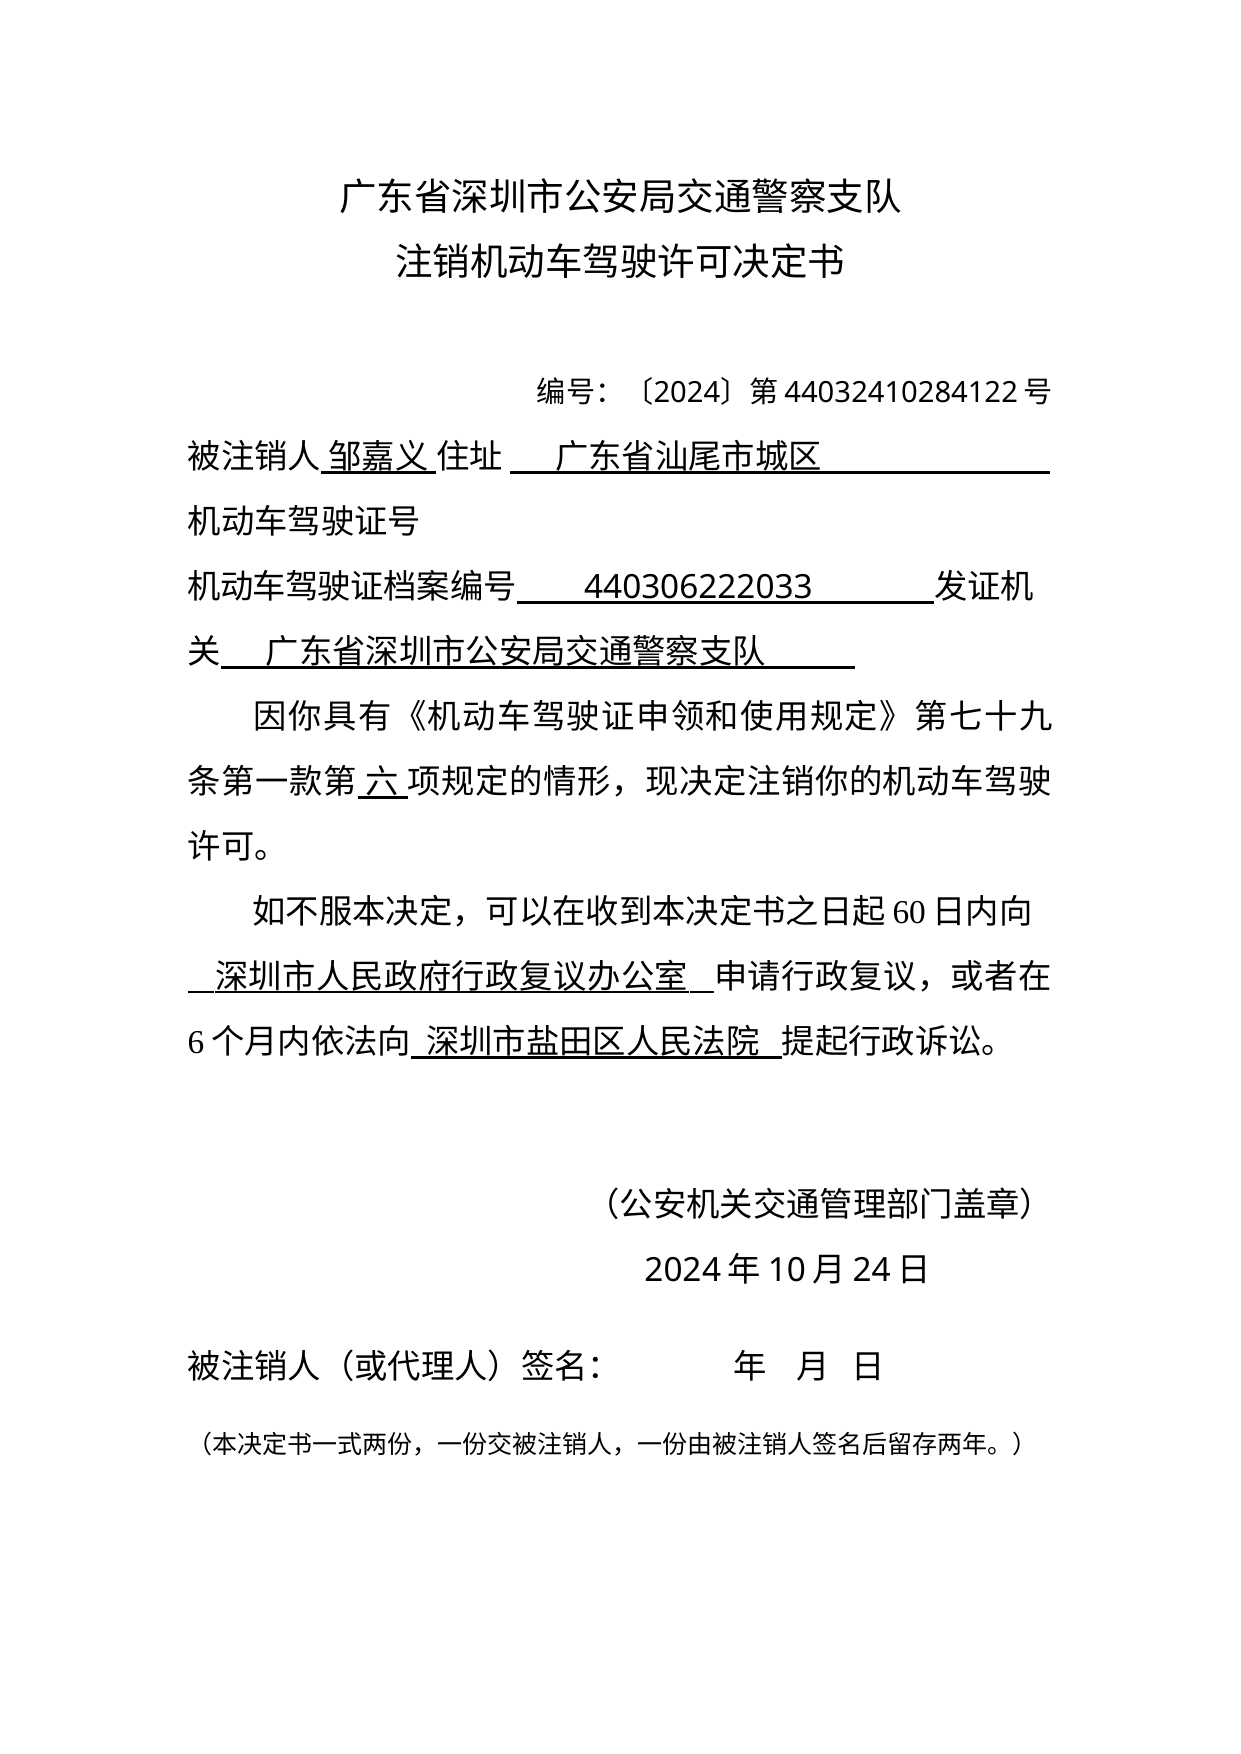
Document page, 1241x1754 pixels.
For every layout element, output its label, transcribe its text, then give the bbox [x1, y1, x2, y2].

text 深圳市人民政府行政复议办公室 申请行政复议，或者在6个月内依法向 深圳市盐田区人民法院 提起行政诉讼。 [187, 942, 1053, 1072]
text 2024年10月24日 [187, 1234, 1053, 1299]
text 如不服本决定，可以在收到本决定书之日起60日内向 [202, 877, 1053, 942]
text 机动车驾驶证号 [187, 487, 1053, 552]
text 编号：〔2024〕第44032410284122号 [187, 357, 1053, 422]
text （本决定书一式两份，一份交被注销人，一份由被注销人签名后留存两年。） [187, 1397, 1053, 1468]
text （公安机关交通管理部门盖章） [187, 1169, 1053, 1234]
text 广东省深圳市公安局交通警察支队 [187, 162, 1053, 227]
text 被注销人 邹嘉义 住址 广东省汕尾市城区 [187, 422, 1053, 487]
text 被注销人（或代理人）签名： 年 月 日 [187, 1332, 1053, 1397]
text 因你具有《机动车驾驶证申领和使用规定》第七十九条第一款第 六 项规定的情形，现决定注销你的机动车驾驶许可。 [187, 682, 1053, 877]
text 注销机动车驾驶许可决定书 [187, 227, 1053, 292]
text 机动车驾驶证档案编号 440306222033 发证机关 广东省深圳市公安局交通警察支队 [187, 552, 1053, 682]
